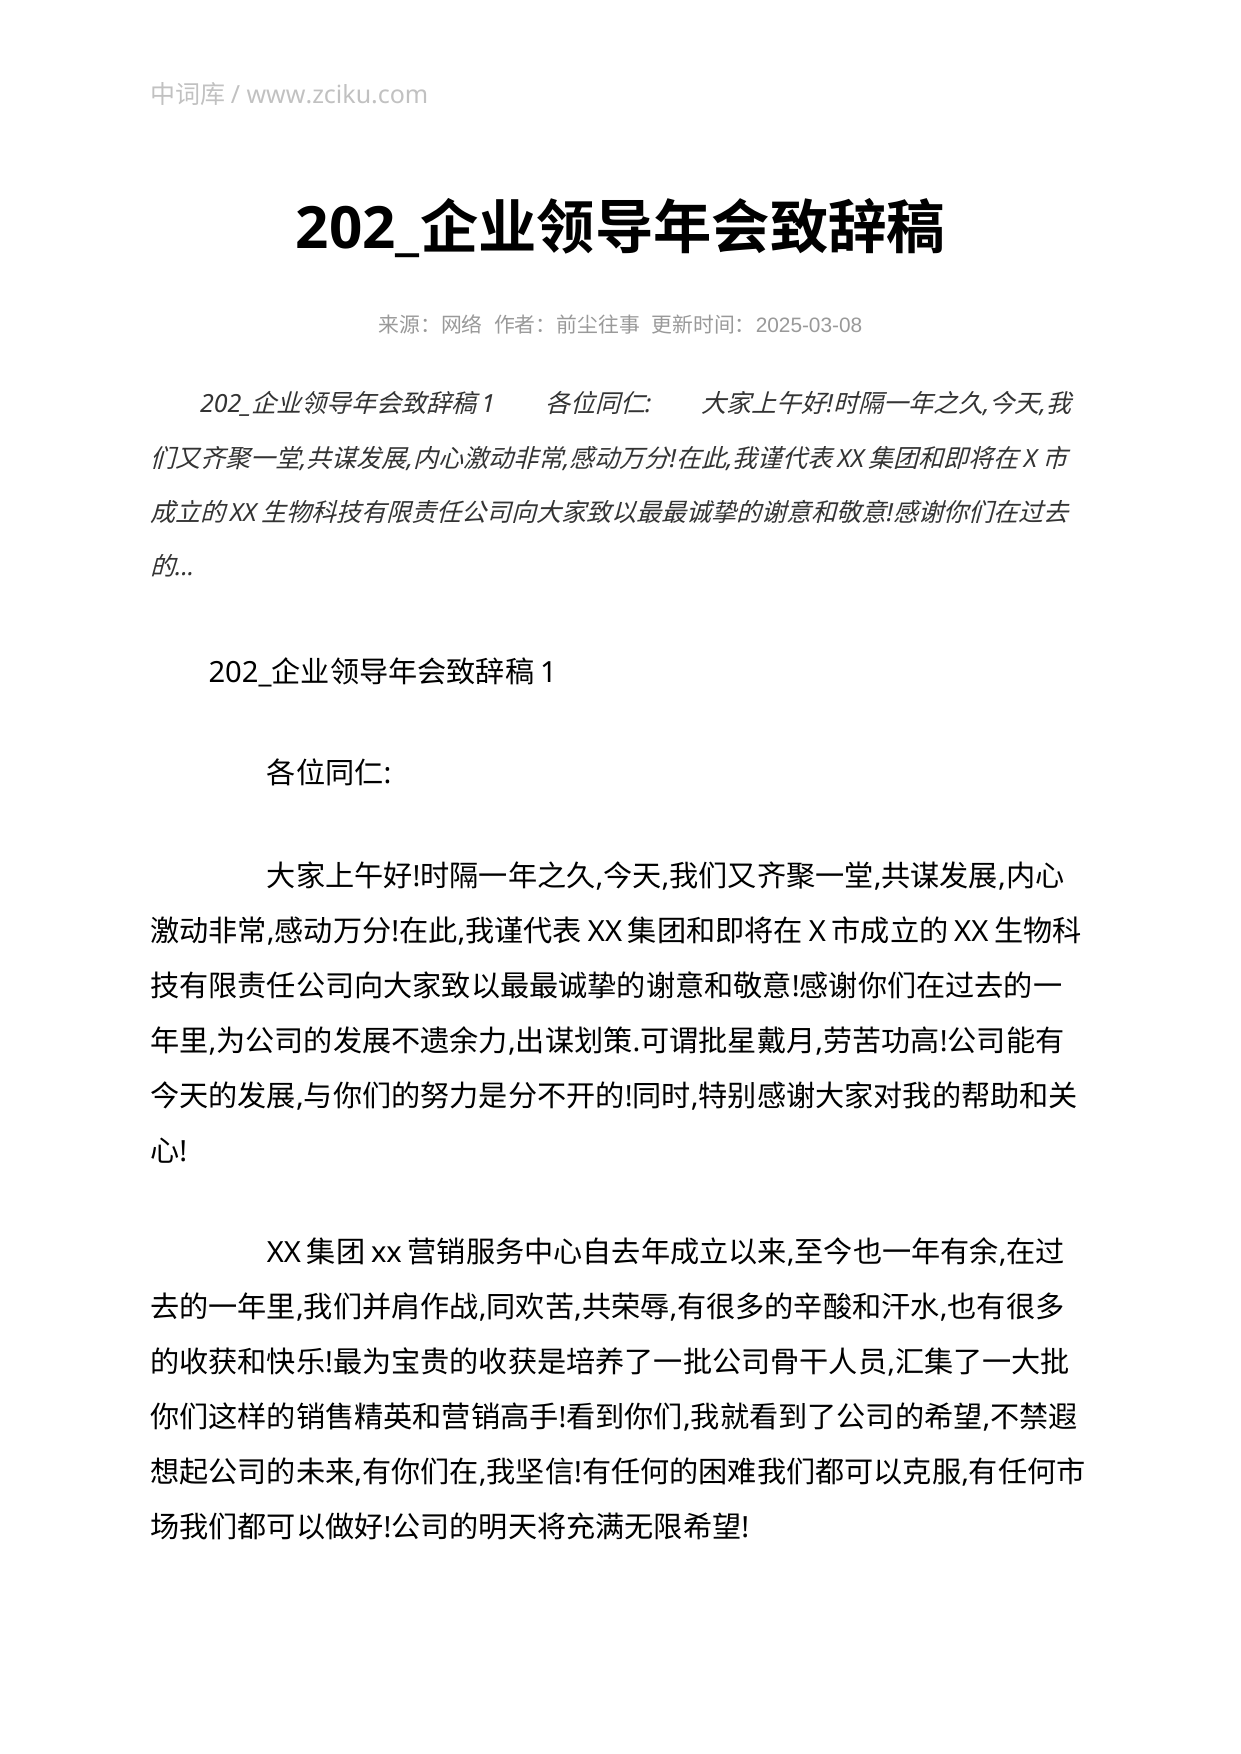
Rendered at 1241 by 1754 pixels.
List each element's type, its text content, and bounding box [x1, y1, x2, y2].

text 各位同仁: [150, 750, 1090, 792]
text 202_企业领导年会致辞稿1 各位同仁: 大家上午好!时隔一年之久,今天,我们又齐聚一堂,共谋发展,内心激动非常,感动万分!在此,我谨代表XX集团和即将在X市成立的XX生物科技有限责任公司向大家致以最最诚挚的谢意和敬意!感谢你们在过去的... [150, 384, 1090, 583]
subtitle 202_企业领导年会致辞稿 [150, 181, 1090, 266]
text 来源：网络 作者：前尘往事 更新时间：2025-03-08 [150, 313, 1090, 337]
text 大家上午好!时隔一年之久,今天,我们又齐聚一堂,共谋发展,内心激动非常,感动万分!在此,我谨代表XX集团和即将在X市成立的XX生物科技有限责任公司向大家致以最最诚挚的谢意和敬意!感谢你们在过去的一年里,为公司的发展不遗余力,出谋划策.可谓批星戴月,劳苦功高!公司能有今天的发展,与你们的努力是分不开的!同时,特别感谢大家对我的帮助和关心! [150, 852, 1090, 1169]
text XX集团xx营销服务中心自去年成立以来,至今也一年有余,在过去的一年里,我们并肩作战,同欢苦,共荣辱,有很多的辛酸和汗水,也有很多的收获和快乐!最为宝贵的收获是培养了一批公司骨干人员,汇集了一大批你们这样的销售精英和营销高手!看到你们,我就看到了公司的希望,不禁遐想起公司的未来,有你们在,我坚信!有任何的困难我们都可以克服,有任何市场我们都可以做好!公司的明天将充满无限希望! [150, 1229, 1090, 1546]
text 202_企业领导年会致辞稿1 [150, 648, 1090, 691]
